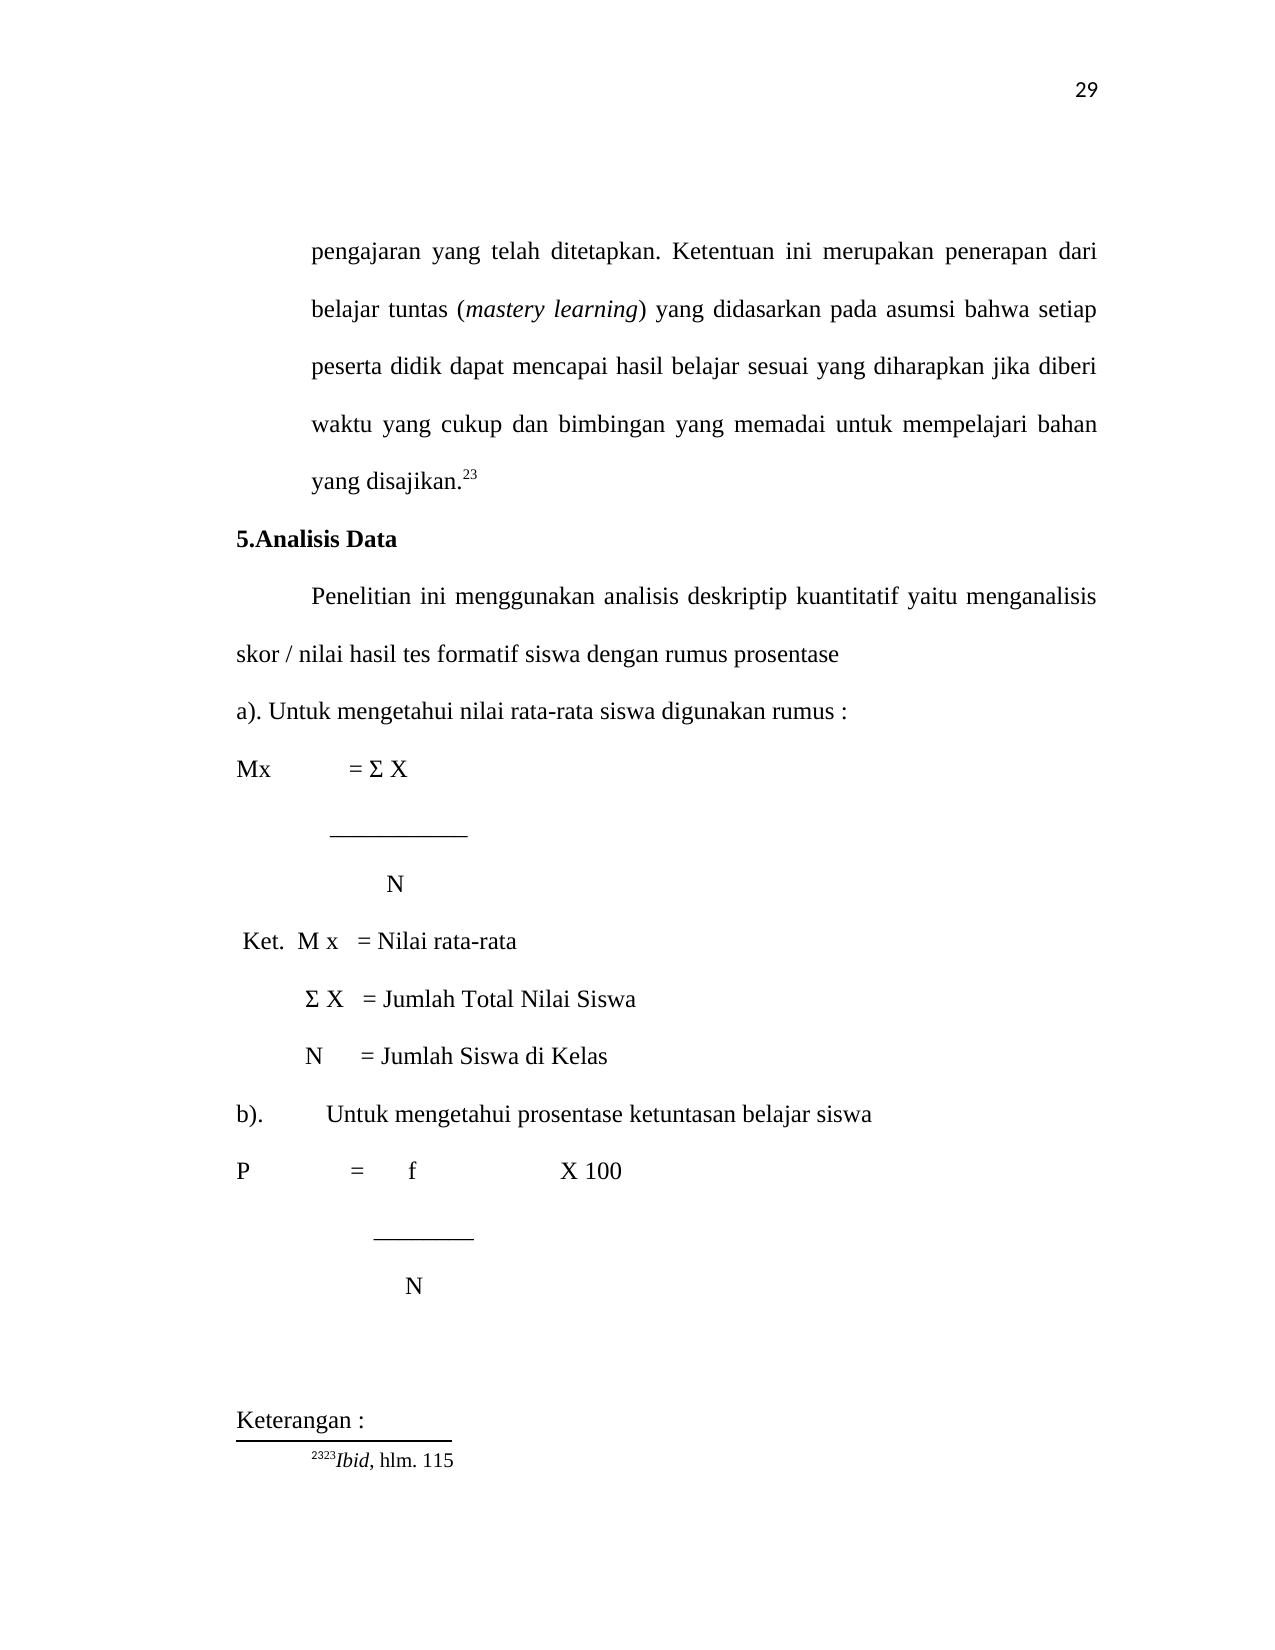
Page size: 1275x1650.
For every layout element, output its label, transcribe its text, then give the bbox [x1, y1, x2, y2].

list ___________ [236, 811, 1098, 840]
text N = Jumlah Siswa di Kelas [236, 1041, 1098, 1070]
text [274, 236, 1098, 495]
text Penelitian ini menggunakan analisis deskriptip kuantitatif yaitu menganalisis skor / nilai hasil tes formatif siswa dengan rumus prosentase [236, 581, 1098, 667]
text Σ X = Jumlah Total Nilai Siswa [236, 984, 1098, 1012]
text 5.Analisis Data [236, 524, 1098, 552]
text Keterangan : [236, 1406, 1098, 1434]
text ________ [236, 1214, 1098, 1242]
text Ket. M x = Nilai rata-rata [236, 926, 1098, 955]
text N [236, 869, 1098, 897]
text P = f X 100 [236, 1156, 1098, 1185]
text b). Untuk mengetahui prosentase ketuntasan belajar siswa [236, 1099, 1098, 1127]
list Mx = Σ X [236, 754, 1098, 782]
text N [236, 1271, 1098, 1300]
text a). Untuk mengetahui nilai rata-rata siswa digunakan rumus : [236, 696, 1098, 725]
